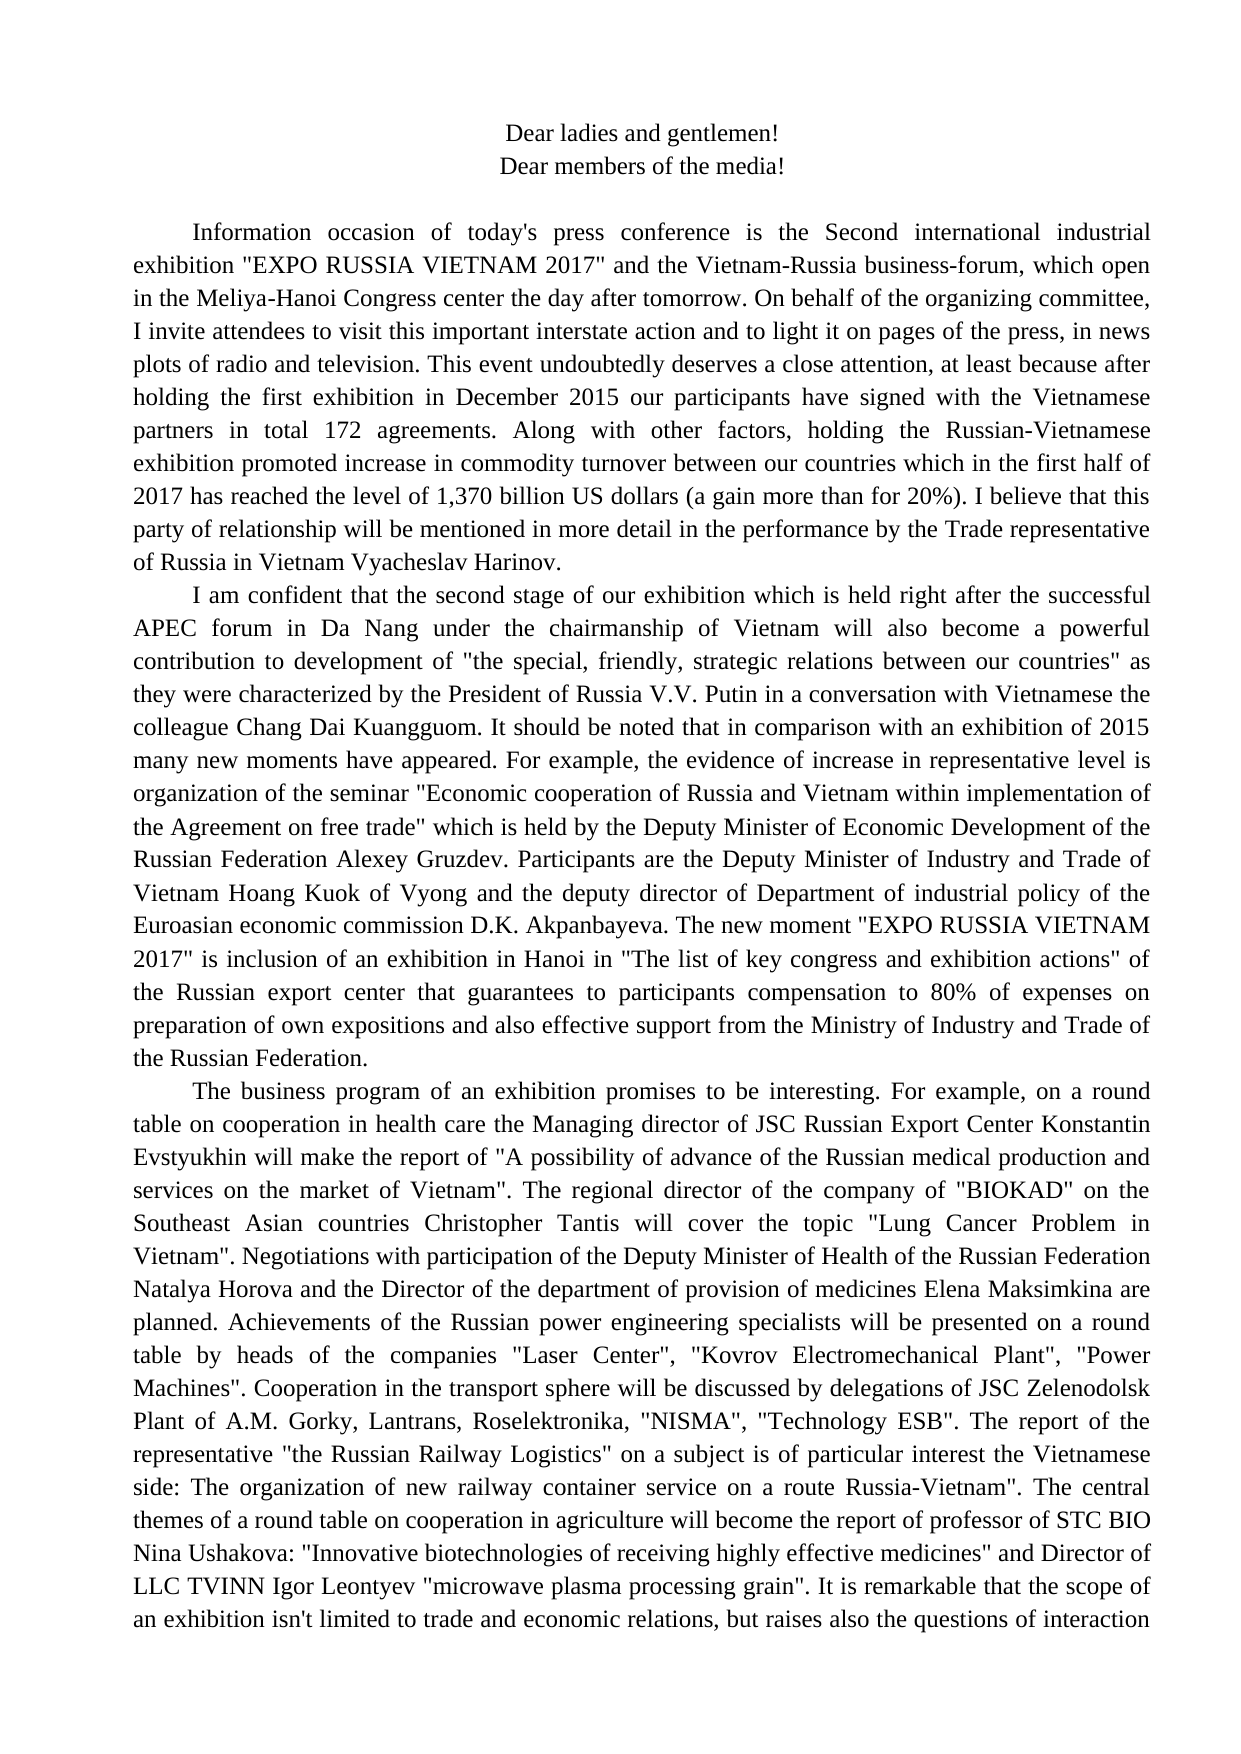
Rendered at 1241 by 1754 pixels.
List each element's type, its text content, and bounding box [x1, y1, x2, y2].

text Dear members of the media! [133, 151, 1152, 180]
text Dear ladies and gentlemen! [133, 118, 1152, 147]
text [133, 1076, 1152, 1633]
text I am confident that the second stage of our exhibition which is held right after the successful APEC forum in Da Nang under the chairmanship of Vietnam will also become a powerful contribution to development of "the special, friendly, strategic relations between our countries" as they were characterized by the President of Russia V.V. Putin in a conversation with Vietnamese the colleague Chang Dai Kuangguom. It should be noted that in comparison with an exhibition of 2015 many new moments have appeared. For example, the evidence of increase in representative level is organization of the seminar "Economic cooperation of Russia and Vietnam within implementation of the Agreement on free trade" which is held by the Deputy Minister of Economic Development of the Russian Federation Alexey Gruzdev. Participants are the Deputy Minister of Industry and Trade of Vietnam Hoang Kuok of Vyong and the deputy director of Department of industrial policy of the Euroasian economic commission D.K. Akpanbayeva. The new moment "EXPO RUSSIA VIETNAM 2017" is inclusion of an exhibition in Hanoi in "The list of key congress and exhibition actions" of the Russian export center that guarantees to participants compensation to 80% of expenses on preparation of own expositions and also effective support from the Ministry of Industry and Trade of the Russian Federation. [133, 580, 1152, 1071]
text Information occasion of today's press conference is the Second international industrial exhibition "EXPO RUSSIA VIETNAM 2017" and the Vietnam-Russia business-forum, which open in the Meliya-Hanoi Congress center the day after tomorrow. On behalf of the organizing committee, I invite attendees to visit this important interstate action and to light it on pages of the press, in news plots of radio and television. This event undoubtedly deserves a close attention, at least because after holding the first exhibition in December 2015 our participants have signed with the Vietnamese partners in total 172 agreements. Along with other factors, holding the Russian-Vietnamese exhibition promoted increase in commodity turnover between our countries which in the first half of 2017 has reached the level of 1,370 billion US dollars (a gain more than for 20%). I believe that this party of relationship will be mentioned in more detail in the performance by the Trade representative of Russia in Vietnam Vyacheslav Harinov. [133, 217, 1152, 576]
